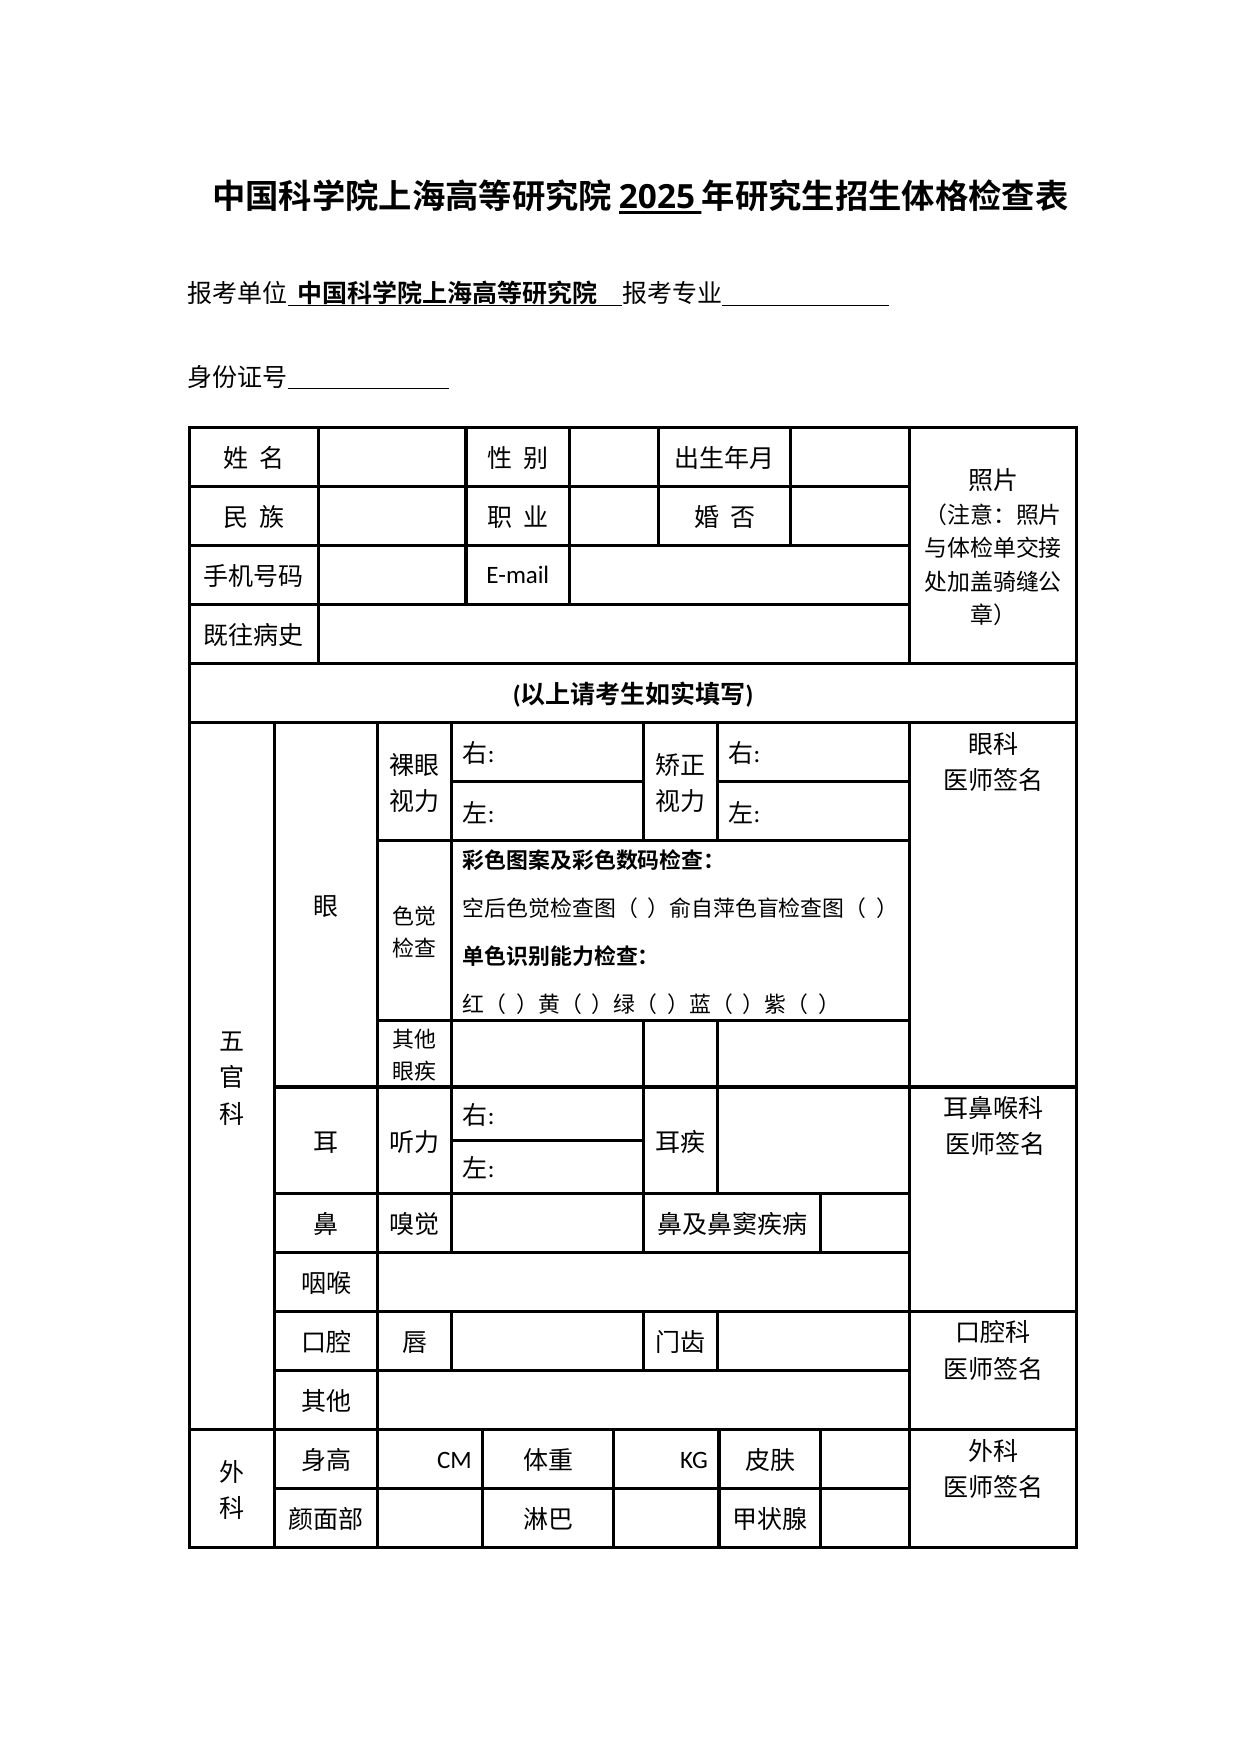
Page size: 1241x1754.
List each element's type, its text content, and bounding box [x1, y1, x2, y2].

table_header 出生年月 [660, 429, 789, 485]
table_cell 手机号码 [191, 547, 317, 603]
table_cell 耳鼻喉科 医师签名 [911, 1089, 1075, 1310]
table_cell KG [615, 1431, 717, 1487]
table_cell 甲状腺 [721, 1490, 819, 1546]
table_cell [320, 606, 908, 662]
table_header [571, 429, 657, 485]
table_header 性 别 [468, 429, 568, 485]
text 身份证号 [187, 343, 1093, 408]
table_cell 色觉检查 [379, 842, 450, 1019]
table_cell [615, 1490, 717, 1546]
table_cell 体重 [484, 1431, 612, 1487]
table_cell 民 族 [191, 488, 317, 544]
table_cell 口腔科 医师签名 [911, 1313, 1075, 1428]
table_cell 右: [453, 1089, 642, 1138]
table_cell 身高 [276, 1431, 376, 1487]
table_cell 淋巴 [484, 1490, 612, 1546]
table_cell 职 业 [468, 488, 568, 544]
table_cell 眼科 医师签名 [911, 724, 1075, 1085]
table_header 姓 名 [191, 429, 317, 485]
table_cell [379, 1372, 908, 1428]
table_header 照片 （注意：照片与体检单交接处加盖骑缝公章） [911, 429, 1075, 662]
table_cell 矫正视力 [645, 724, 716, 839]
table_cell [719, 1313, 908, 1369]
table_cell 外科 医师签名 [911, 1431, 1075, 1546]
table_cell 右: [719, 724, 908, 780]
table_cell 耳 [276, 1089, 376, 1192]
table_cell [822, 1195, 908, 1251]
table_cell [719, 1022, 908, 1085]
table_cell [822, 1431, 908, 1487]
table_cell 口腔 [276, 1313, 376, 1369]
table_cell 唇 [379, 1313, 450, 1369]
table_cell [320, 547, 464, 603]
table_cell [571, 488, 657, 544]
table_cell 其他眼疾 [379, 1022, 450, 1085]
table_cell [379, 1490, 481, 1546]
table_cell [453, 1313, 642, 1369]
text 报考单位 中国科学院上海高等研究院 报考专业 [187, 259, 1093, 324]
table_cell 皮肤 [721, 1431, 819, 1487]
table_cell 听力 [379, 1089, 450, 1192]
table_cell 彩色图案及彩色数码检查： 空后色觉检查图（ ）俞自萍色盲检查图（ ） 单色识别能力检查： 红（ ）黄（ ）绿（ ）蓝（ ）紫（ ） [453, 842, 908, 1019]
table_cell 其他 [276, 1372, 376, 1428]
table_cell 右: [453, 724, 642, 780]
table_cell [645, 1022, 716, 1085]
table_cell (以上请考生如实填写) [191, 665, 1075, 721]
text 中国科学院上海高等研究院2025年研究生招生体格检查表 [187, 162, 1093, 227]
table_cell [453, 1195, 642, 1251]
table_cell [571, 547, 908, 603]
table_cell 裸眼视力 [379, 724, 450, 839]
table_cell 外 科 [191, 1431, 273, 1546]
table_cell 嗅觉 [379, 1195, 450, 1251]
table_header [792, 429, 908, 485]
table_cell 门齿 [645, 1313, 716, 1369]
table_cell 眼 [276, 724, 376, 1085]
table_cell 左: [719, 783, 908, 839]
table_cell 左: [453, 1142, 642, 1192]
table_cell 鼻及鼻窦疾病 [645, 1195, 819, 1251]
table_cell 颜面部 [276, 1490, 376, 1546]
table_cell E-mail [468, 547, 568, 603]
table_cell 左: [453, 783, 642, 839]
table_cell [822, 1490, 908, 1546]
table_cell CM [379, 1431, 481, 1487]
table_header [320, 429, 464, 485]
table_cell 婚 否 [660, 488, 789, 544]
table_cell [379, 1254, 908, 1310]
table_cell 鼻 [276, 1195, 376, 1251]
table_cell 既往病史 [191, 606, 317, 662]
table_cell [453, 1022, 642, 1085]
table_cell 五 官 科 [191, 724, 273, 1428]
table_cell 耳疾 [645, 1089, 716, 1192]
table_cell [320, 488, 464, 544]
table_cell [719, 1089, 908, 1192]
table_cell [792, 488, 908, 544]
table_cell 咽喉 [276, 1254, 376, 1310]
